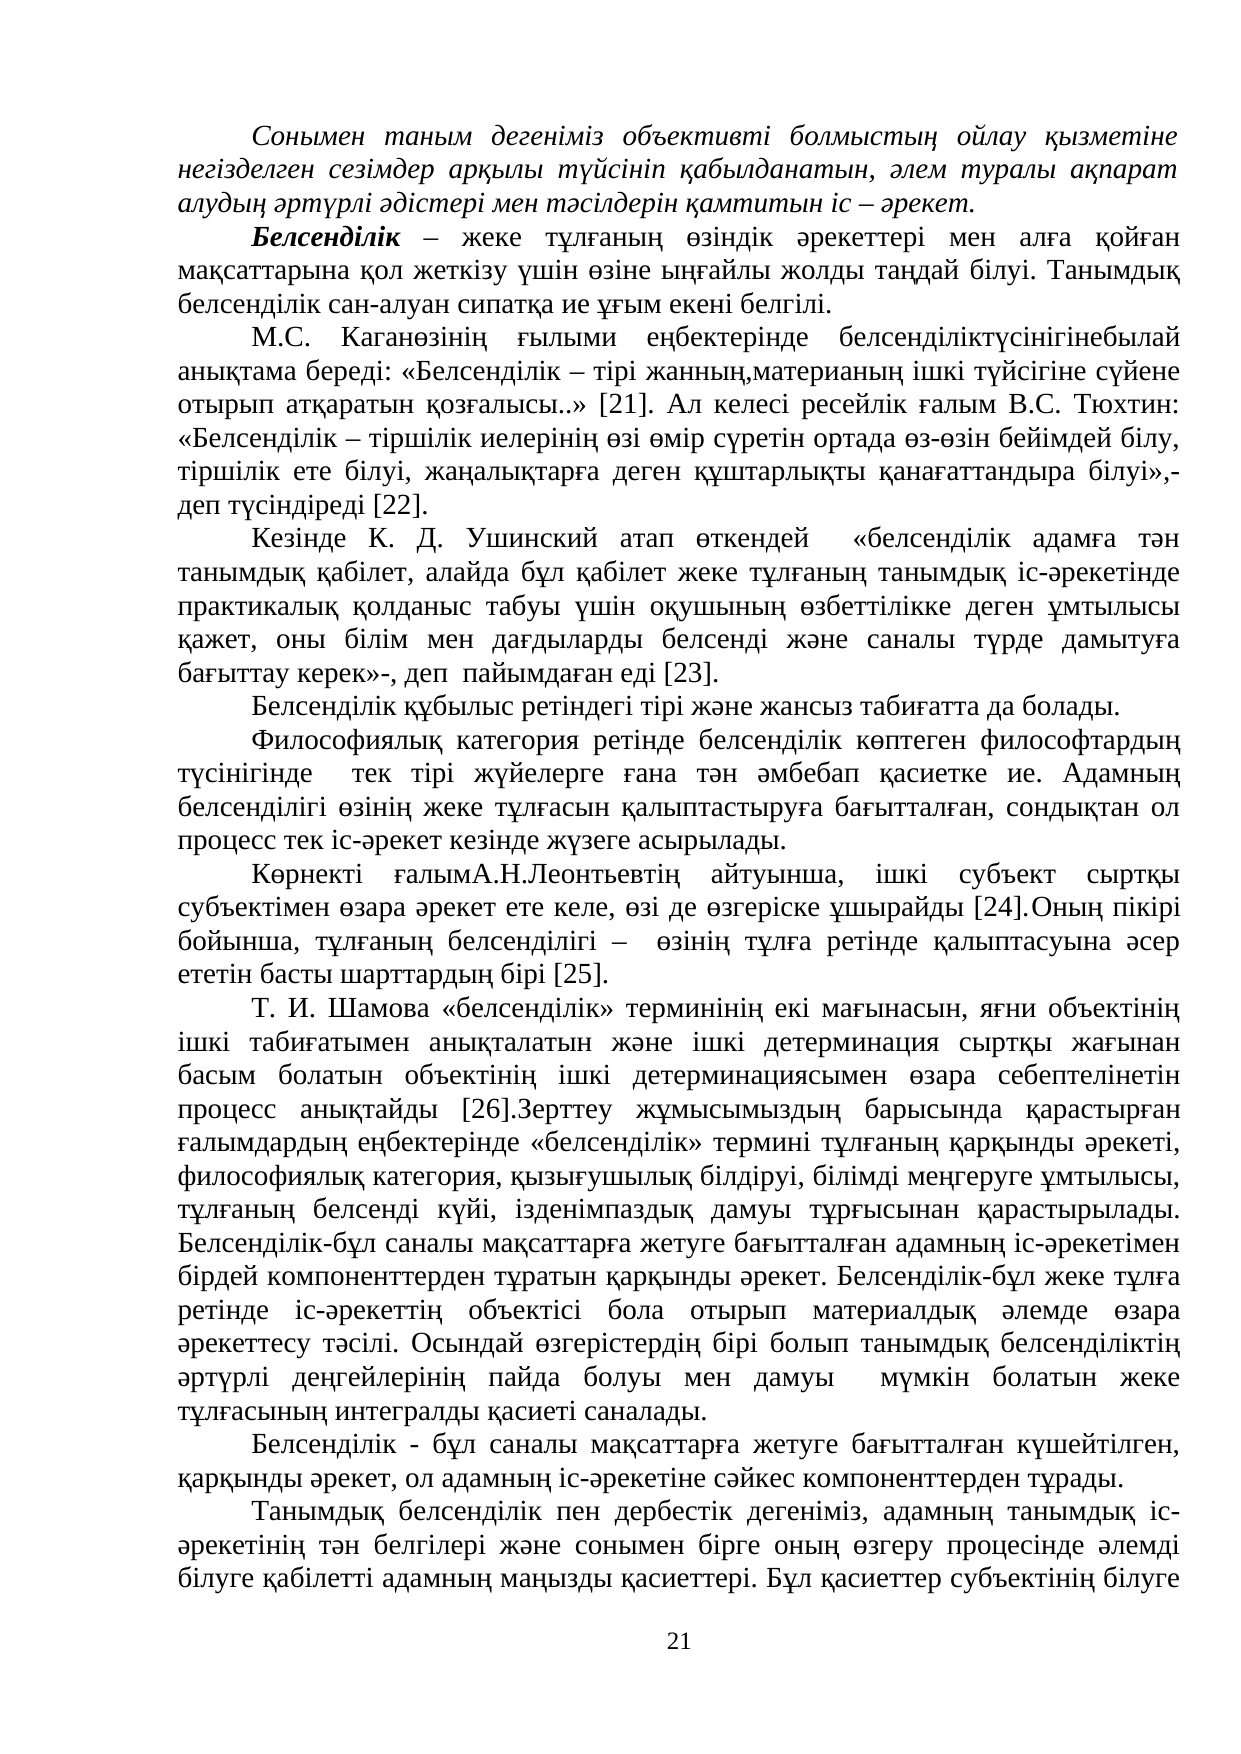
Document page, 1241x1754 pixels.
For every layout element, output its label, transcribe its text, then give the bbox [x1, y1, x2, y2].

text Кезінде К. Д. Ушинский атап өткендей «белсенділік адамға тән танымдық қабілет, алайда бұл қабілет жеке тұлғаның танымдық іс-әрекетінде практикалық қолданыс табуы үшін оқушының өзбеттілікке деген ұмтылысы қажет, оны білім мен дағдыларды белсенді және саналы түрде дамытуға бағыттау керек»-, деп пайымдаған еді [23]. [177, 521, 1181, 688]
text М.С. Каганөзінің ғылыми еңбектерінде белсенділіктүсінігінебылай анықтама береді: «Белсенділік – тірі жанның,материаның ішкі түйсігіне сүйене отырып атқаратын қозғалысы..» [21]. Ал келесі ресейлік ғалым В.С. Тюхтин: «Белсенділік – тіршілік иелерінің өзі өмір сүретін ортада өз-өзін бейімдей білу, тіршілік ете білуі, жаңалықтарға деген құштарлықты қанағаттандыра білуі»,- деп түсіндіреді [22]. [177, 319, 1181, 521]
text Т. И. Шамова «белсенділік» терминінің екі мағынасын, яғни объектінің ішкі табиғатымен анықталатын және ішкі детерминация сыртқы жағынан басым болатын объектінің ішкі детерминациясымен өзара себептелінетін процесс анықтайды [26].Зерттеу жұмысымыздың барысында қарастырған ғалымдардың еңбектерінде «белсенділік» термині тұлғаның қарқынды әрекеті, философиялық категория, қызығушылық білдіруі, білімді меңгеруге ұмтылысы, тұлғаның белсенді күйі, ізденімпаздық дамуы тұрғысынан қарастырылады. Белсенділік-бұл саналы мақсаттарға жетуге бағытталған адамның іс-әрекетімен бірдей компоненттерден тұратын қарқынды әрекет. Белсенділік-бұл жеке тұлға ретінде іс-әрекеттің объектісі бола отырып материалдық әлемде өзара әрекеттесу тәсілі. Осындай өзгерістердің бірі болып танымдық белсенділіктің әртүрлі деңгейлерінің пайда болуы мен дамуы мүмкін болатын жеке тұлғасының интегралды қасиеті саналады. [177, 990, 1181, 1426]
text Белсенділік – жеке тұлғаның өзіндік әрекеттері мен алға қойған мақсаттарына қол жеткізу үшін өзіне ыңғайлы жолды таңдай білуі. Танымдық белсенділік сан-алуан сипатқа ие ұғым екені белгілі. [177, 219, 1181, 319]
text Сонымен таным дегеніміз объективті болмыстың ойлау қызметіне негізделген сезімдер арқылы түйсініп қабылданатын, әлем туралы ақпарат алудың әртүрлі әдістері мен тәсілдерін қамтитын іс – әрекет. [177, 118, 1181, 219]
text Белсенділік - бұл саналы мақсаттарға жетуге бағытталған күшейтілген, қарқынды әрекет, ол адамның іс-әрекетіне сәйкес компоненттерден тұрады. [177, 1426, 1181, 1493]
text Көрнекті ғалымА.Н.Леонтьевтің айтуынша, ішкі субъект сыртқы субъектімен өзара әрекет ете келе, өзі де өзгеріске ұшырайды [24].Оның пікірі бойынша, тұлғаның белсенділігі – өзінің тұлға ретінде қалыптасуына әсер ететін басты шарттардың бірі [25]. [177, 856, 1181, 990]
text Белсенділік құбылыс ретіндегі тірі және жансыз табиғатта да болады. [177, 688, 1181, 722]
text Философиялық категория ретінде белсенділік көптеген философтардың түсінігінде тек тірі жүйелерге ғана тән әмбебап қасиетке ие. Адамның белсенділігі өзінің жеке тұлғасын қалыптастыруға бағытталған, сондықтан ол процесс тек іс-әрекет кезінде жүзеге асырылады. [177, 722, 1181, 856]
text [177, 1493, 1181, 1594]
